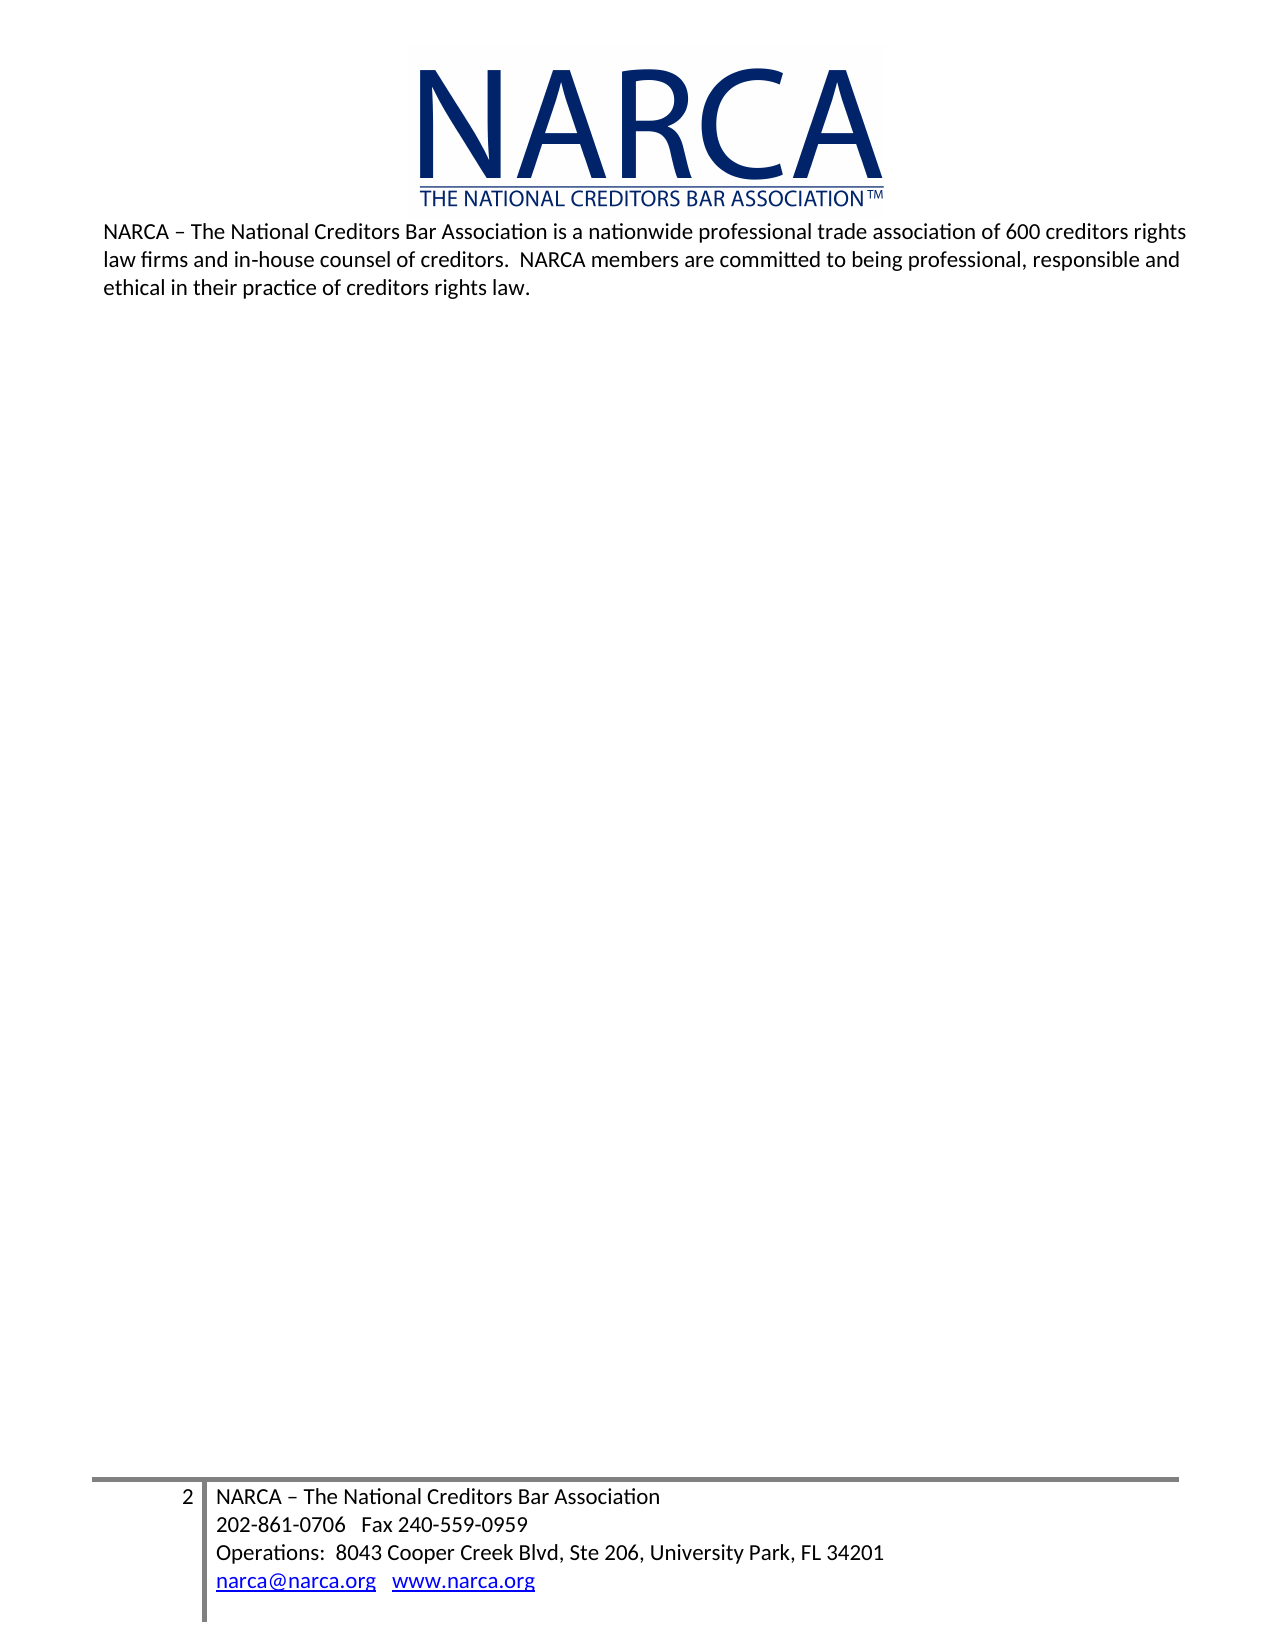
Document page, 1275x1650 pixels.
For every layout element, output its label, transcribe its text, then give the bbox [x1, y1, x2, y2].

picture [408, 45, 886, 218]
text NARCA – The National Creditors Bar Association is a nationwide professional trade association of 600 creditors rights law firms and in‐house counsel of creditors. NARCA members are committed to being professional, responsible and ethical in their practice of creditors rights law. [103, 217, 1191, 301]
